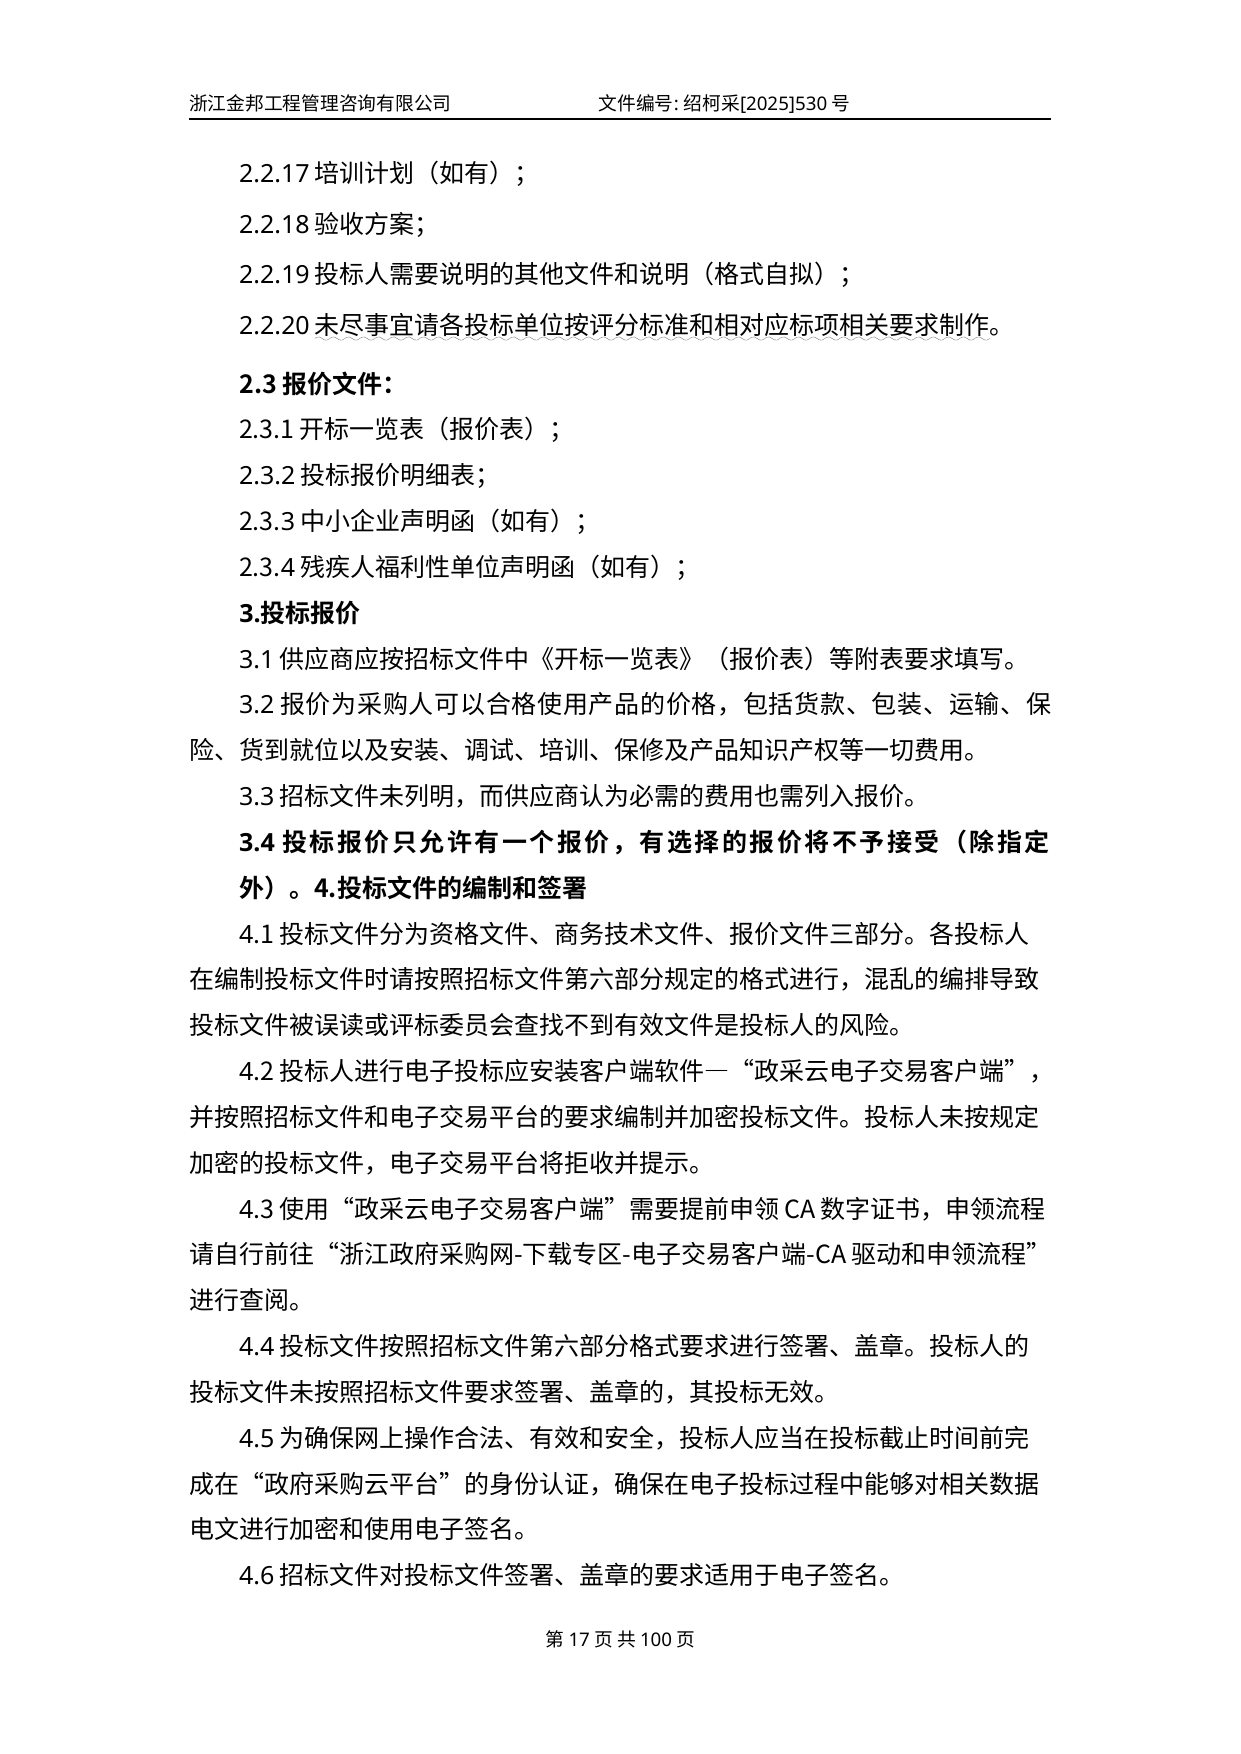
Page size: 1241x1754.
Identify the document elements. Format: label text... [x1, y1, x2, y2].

text 2.2.17培训计划（如有）； [189, 153, 1051, 190]
list 3.3招标文件未列明，而供应商认为必需的费用也需列入报价。 [189, 769, 1051, 815]
list 3.1供应商应按招标文件中《开标一览表》（报价表）等附表要求填写。 [189, 631, 1051, 677]
list 3.投标报价 [189, 586, 1051, 631]
text 4.1投标文件分为资格文件、商务技术文件、报价文件三部分。各投标人在编制投标文件时请按照招标文件第六部分规定的格式进行，混乱的编排导致投标文件被误读或评标委员会查找不到有效文件是投标人的风险。 [189, 906, 1051, 1044]
text 4.3使用“政采云电子交易客户端”需要提前申领CA数字证书，申领流程请自行前往“浙江政府采购网-下载专区-电子交易客户端-CA驱动和申领流程”进行查阅。 [189, 1181, 1051, 1319]
text 4.6招标文件对投标文件签署、盖章的要求适用于电子签名。 [189, 1548, 1051, 1594]
text 2.2.20未尽事宜请各投标单位按评分标准和相对应标项相关要求制作。 [189, 306, 1051, 342]
text 2.2.19投标人需要说明的其他文件和说明（格式自拟）； [189, 255, 1051, 291]
text 2.3报价文件： [189, 356, 1051, 402]
list 3.4投标报价只允许有一个报价，有选择的报价将不予接受（除指定外）。4.投标文件的编制和签署 [239, 815, 1051, 906]
text 4.4投标文件按照招标文件第六部分格式要求进行签署、盖章。投标人的投标文件未按照招标文件要求签署、盖章的，其投标无效。 [189, 1319, 1051, 1411]
text 2.2.18验收方案； [189, 204, 1051, 241]
list 3.2报价为采购人可以合格使用产品的价格，包括货款、包装、运输、保险、货到就位以及安装、调试、培训、保修及产品知识产权等一切费用。 [189, 677, 1051, 769]
list 2.3.3中小企业声明函（如有）； [189, 494, 1051, 540]
list 2.3.4残疾人福利性单位声明函（如有）； [189, 540, 1051, 586]
list 2.3.2投标报价明细表； [189, 448, 1051, 494]
list 2.3.1开标一览表（报价表）； [189, 402, 1051, 448]
text 4.5为确保网上操作合法、有效和安全，投标人应当在投标截止时间前完成在“政府采购云平台”的身份认证，确保在电子投标过程中能够对相关数据电文进行加密和使用电子签名。 [189, 1411, 1051, 1548]
text 4.2投标人进行电子投标应安装客户端软件—“政采云电子交易客户端”，并按照招标文件和电子交易平台的要求编制并加密投标文件。投标人未按规定加密的投标文件，电子交易平台将拒收并提示。 [189, 1044, 1051, 1181]
